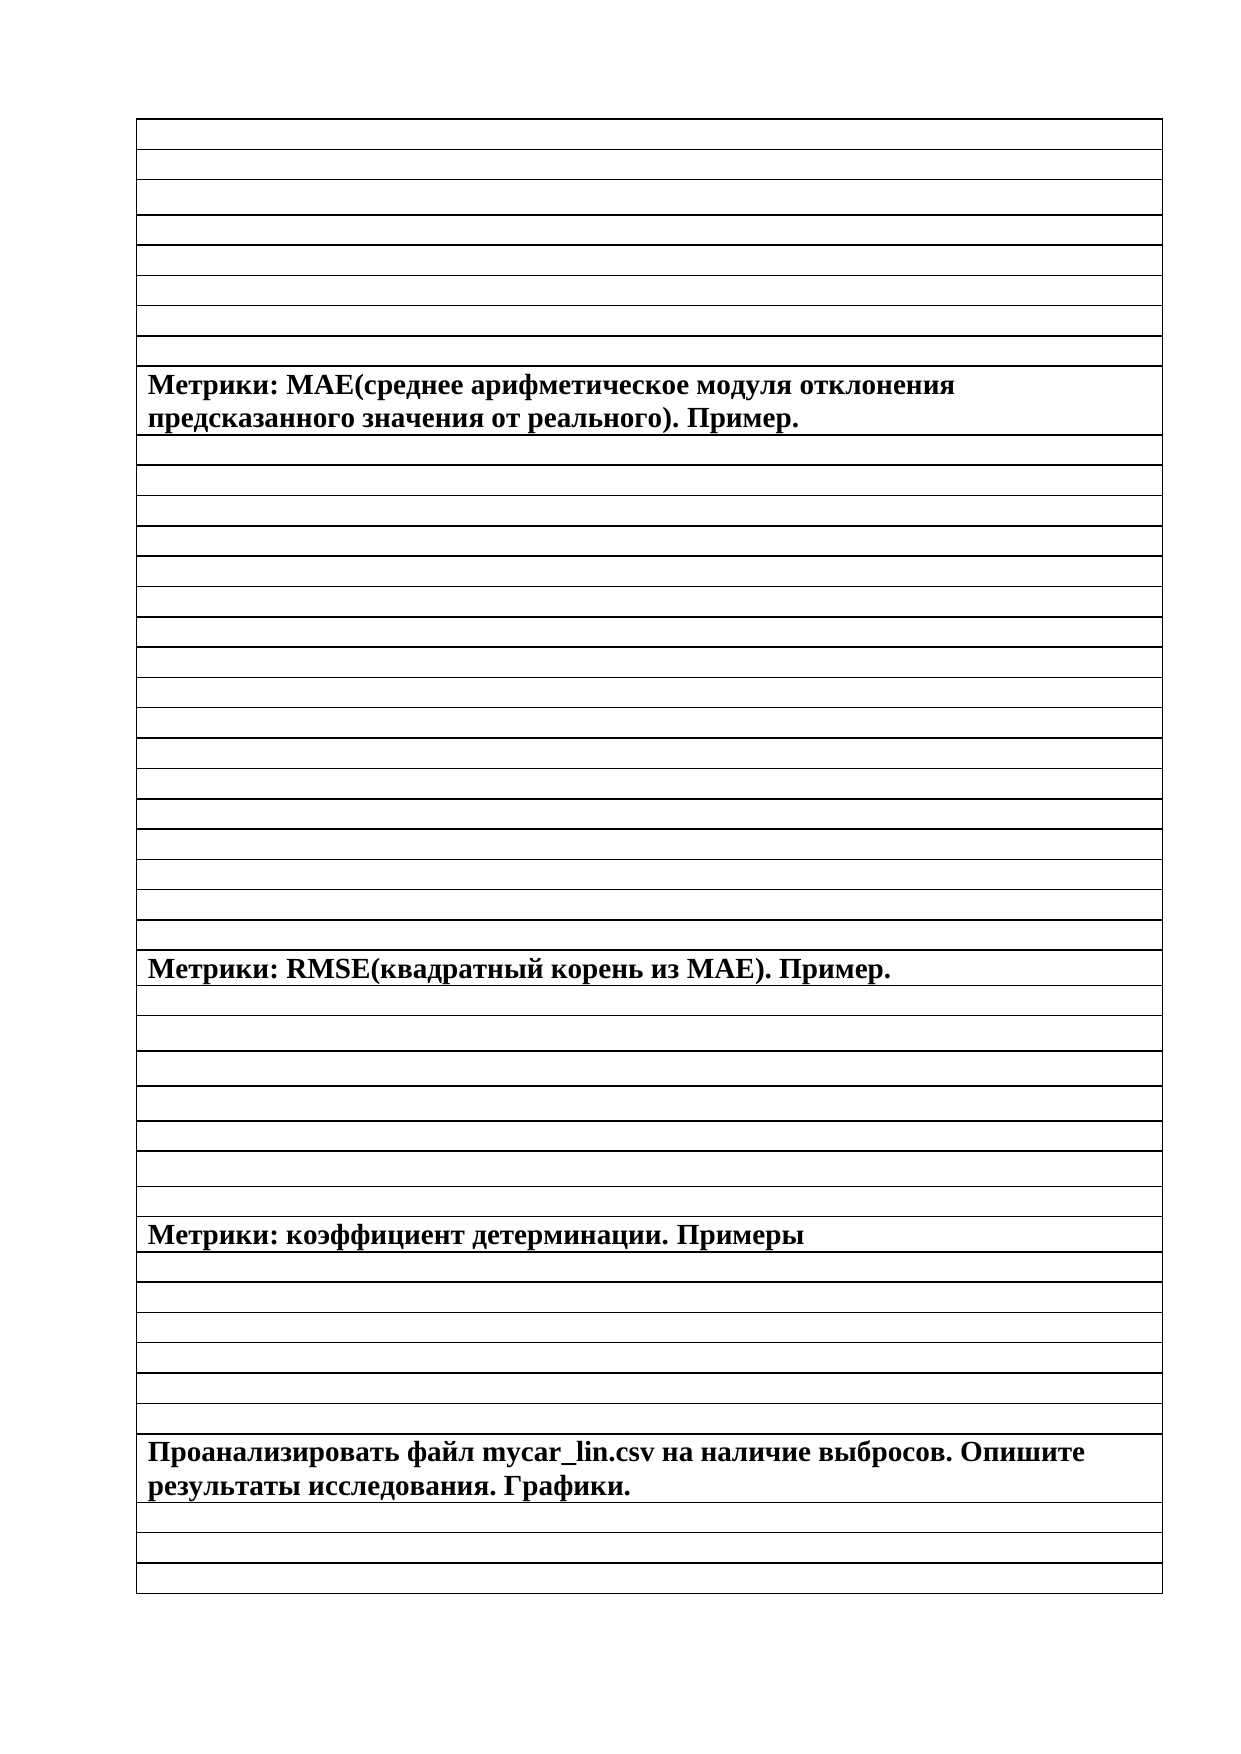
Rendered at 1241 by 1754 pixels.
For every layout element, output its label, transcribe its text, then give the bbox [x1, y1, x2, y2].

table_cell [137, 1503, 1162, 1532]
table_cell [137, 1122, 1162, 1150]
table_cell [137, 1152, 1162, 1186]
table_cell [137, 678, 1162, 707]
table_cell [137, 587, 1162, 616]
table_cell [137, 436, 1162, 464]
table_cell [137, 466, 1162, 495]
table_cell [137, 1087, 1162, 1120]
table_cell [137, 276, 1162, 305]
table_cell [137, 1016, 1162, 1050]
table_cell [137, 1313, 1162, 1342]
table_cell [137, 890, 1162, 919]
table_cell [137, 1187, 1162, 1216]
table_cell [137, 921, 1162, 949]
table_cell [137, 800, 1162, 828]
table_cell [137, 306, 1162, 335]
table_cell [137, 1253, 1162, 1281]
table_cell [137, 648, 1162, 677]
table_cell [137, 769, 1162, 798]
table_cell [137, 557, 1162, 586]
table_cell [137, 1052, 1162, 1085]
table_cell Проанализировать файл mycar_lin.csv на наличие выбросов. Опишите результаты исследования. Графики. [137, 1435, 1162, 1501]
table_cell [137, 216, 1162, 244]
table_cell [137, 618, 1162, 646]
table_cell [137, 1564, 1162, 1592]
table_cell [137, 180, 1162, 214]
table_cell [137, 1404, 1162, 1433]
table_cell [137, 1283, 1162, 1312]
table_cell [137, 1374, 1162, 1402]
table_cell [137, 496, 1162, 525]
table_cell [137, 708, 1162, 737]
table_cell [137, 739, 1162, 767]
table_cell [137, 120, 1162, 148]
table_cell [137, 527, 1162, 555]
table_cell [137, 860, 1162, 889]
table_cell [137, 986, 1162, 1015]
table_cell [137, 337, 1162, 365]
table_cell Метрики: RMSE(квадратный корень из MAE). Пример. [137, 951, 1162, 984]
table_cell [137, 246, 1162, 274]
table_cell [137, 150, 1162, 179]
table_cell [137, 1533, 1162, 1562]
table_cell Метрики: MAE(среднее арифметическое модуля отклонения предсказанного значения от реального). Пример. [137, 367, 1162, 434]
table_cell [137, 830, 1162, 858]
table_cell [137, 1343, 1162, 1372]
table_cell Метрики: коэффициент детерминации. Примеры [137, 1217, 1162, 1251]
